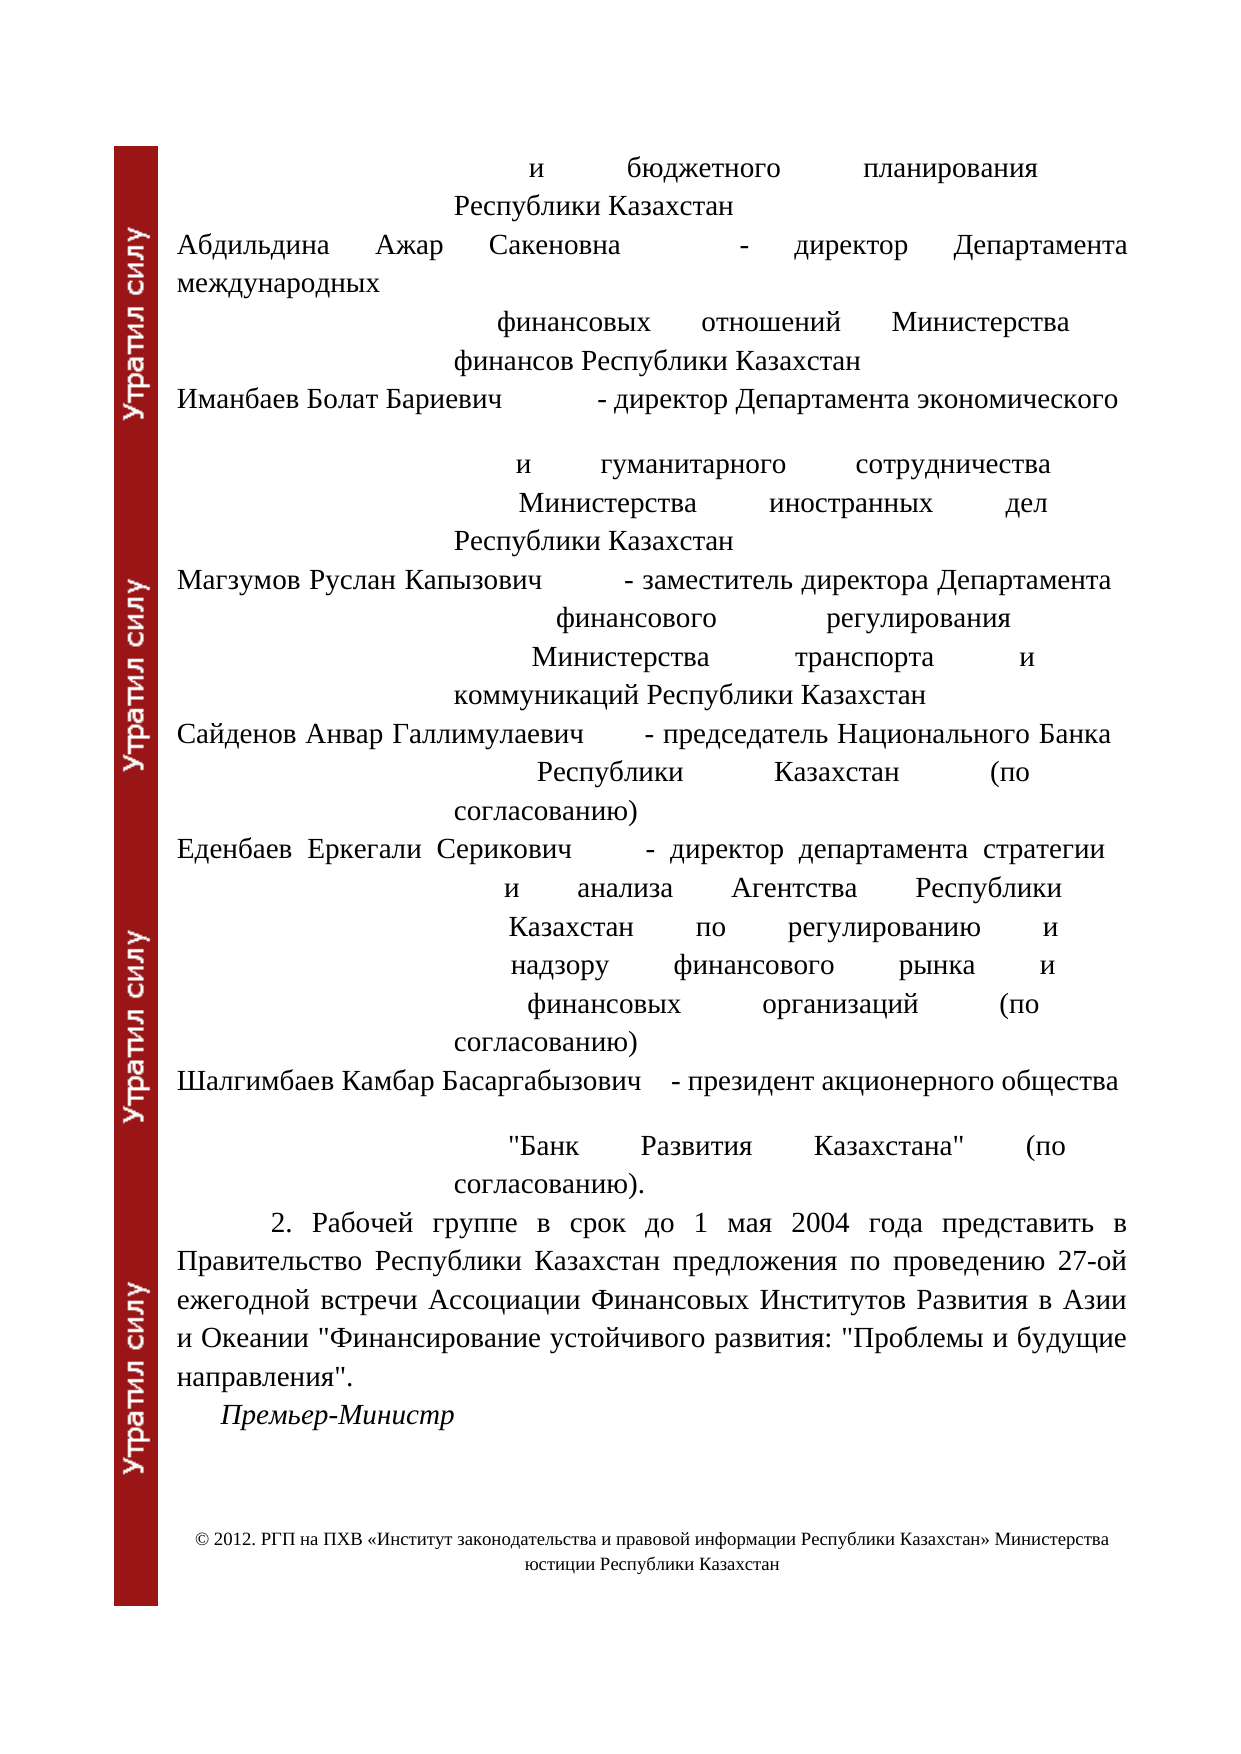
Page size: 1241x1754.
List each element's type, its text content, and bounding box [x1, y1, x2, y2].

picture [114, 1200, 158, 1205]
text © 2012. РГП на ПХВ «Институт законодательства и правовой информации Республики Казахстан» Министерства юстиции Республики Казахстан [112, 1528, 1128, 1574]
picture [114, 827, 158, 832]
picture [114, 1431, 158, 1528]
text Сайденов Анвар Галлимулаевич - председатель Национального Банка Республики Казахстан (по согласованию) [112, 716, 1128, 827]
picture [114, 146, 158, 150]
text Еденбаев Еркегали Серикович - директор департамента стратегии и анализа Агентства Республики Казахстан по регулированию и надзору финансового рынка и финансовых организаций (по согласованию) [112, 832, 1128, 1058]
picture [114, 376, 158, 381]
text Магзумов Руслан Капызович - заместитель директора Департамента финансового регулирования Министерства транспорта и коммуникаций Республики Казахстан [112, 562, 1128, 711]
text Шалгимбаев Камбар Басаргабызович - президент акционерного общества "Банк Развития Казахстана" (по согласованию). [112, 1063, 1128, 1200]
text Премьер-Министр [112, 1397, 1128, 1431]
picture [114, 1058, 158, 1063]
picture [114, 1574, 158, 1606]
picture [114, 1392, 158, 1397]
picture [114, 711, 158, 716]
picture [114, 222, 158, 227]
text Абдильдина Ажар Сакеновна - директор Департамента международных финансовых отношений Министерства финансов Республики Казахстан [112, 227, 1128, 376]
text 2. Рабочей группе в срок до 1 мая 2004 года представить в Правительство Республики Казахстан предложения по проведению 27-ой ежегодной встречи Ассоциации Финансовых Институтов Развития в Азии и Океании "Финансирование устойчивого развития: "Проблемы и будущие направления". [112, 1205, 1128, 1392]
text Иманбаев Болат Бариевич - директор Департамента экономического и гуманитарного сотрудничества Министерства иностранных дел Республики Казахстан [112, 381, 1128, 557]
picture [114, 557, 158, 562]
